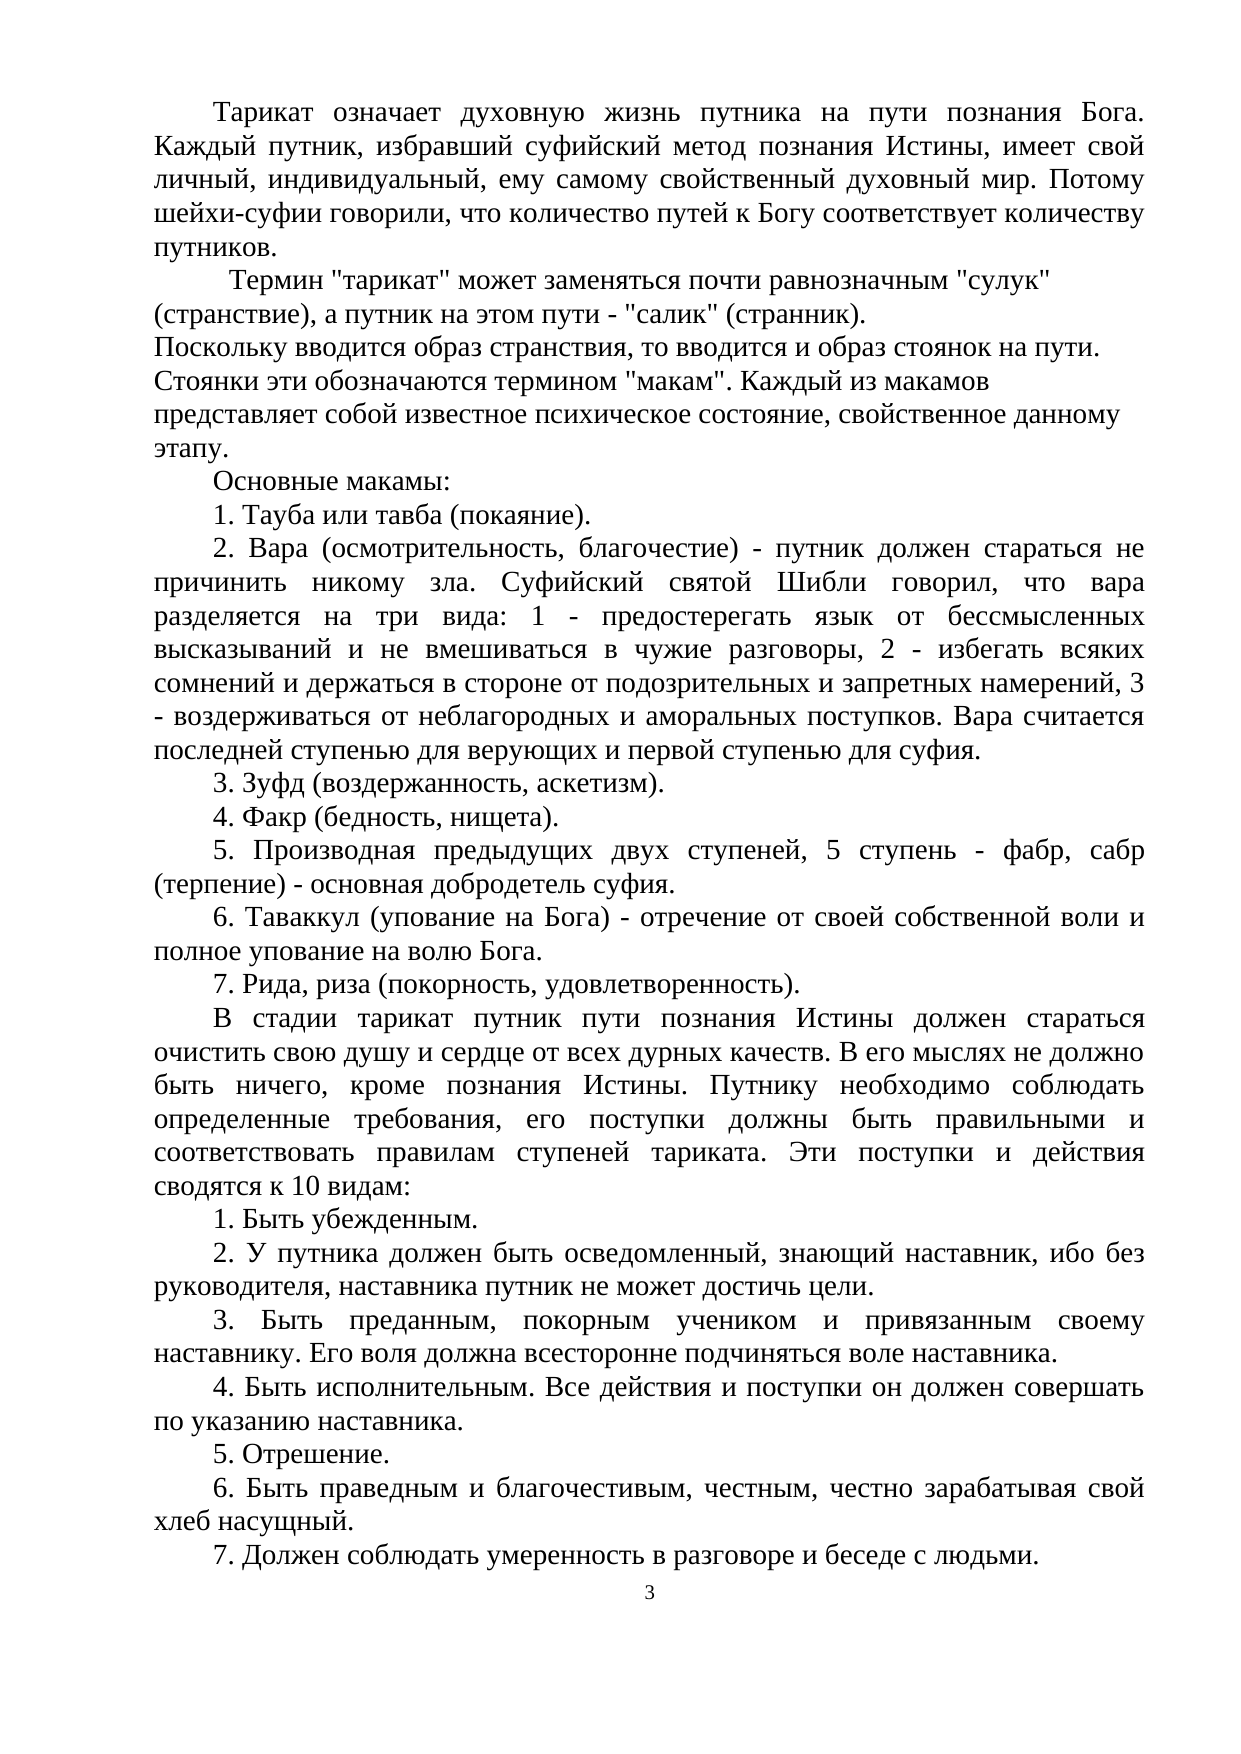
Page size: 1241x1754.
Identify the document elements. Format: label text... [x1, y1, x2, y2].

text Поскольку вводится образ странствия, то вводится и образ стоянок на пути. Стоянки эти обозначаются термином "макам". Каждый из макамов представляет собой известное психическое состояние, свойственное данному этапу. [153, 329, 1146, 463]
text Термин "тарикат" может заменяться почти равнозначным "сулук" (странствие), а путник на этом пути - "салик" (странник). [153, 262, 1146, 329]
text 6. Быть праведным и благочестивым, честным, честно зарабатывая свой хлеб насущный. [153, 1470, 1146, 1537]
text 1. Быть убежденным. [153, 1201, 1146, 1235]
text Тарикат означает духовную жизнь путника на пути познания Бога. Каждый путник, избравший суфийский метод познания Истины, имеет свой личный, индивидуальный, ему самому свойственный духовный мир. Потому шейхи-суфии говорили, что количество путей к Богу соответствует количеству путников. [153, 94, 1146, 262]
text 2. У путника должен быть осведомленный, знающий наставник, ибо без руководителя, наставника путник не может достичь цели. [153, 1235, 1146, 1302]
text 7. Должен соблюдать умеренность в разговоре и беседе с людьми. [153, 1537, 1146, 1570]
text 1. Тауба или тавба (покаяние). [153, 497, 1146, 531]
text 5. Отрешение. [153, 1436, 1146, 1470]
text 6. Таваккул (упование на Бога) - отречение от своей собственной воли и полное упование на волю Бога. [153, 899, 1146, 967]
text Основные макамы: [153, 463, 1146, 497]
text 5. Производная предыдущих двух ступеней, 5 ступень - фабр, сабр (терпение) - основная добродетель суфия. [153, 832, 1146, 899]
text 2. Вара (осмотрительность, благочестие) - путник должен стараться не причинить никому зла. Суфийский святой Шибли говорил, что вара разделяется на три вида: 1 - предостерегать язык от бессмысленных высказываний и не вмешиваться в чужие разговоры, 2 - избегать всяких сомнений и держаться в стороне от подозрительных и запретных намерений, 3 - воздерживаться от неблагородных и аморальных поступков. Вара считается последней ступенью для верующих и первой ступенью для суфия. [153, 531, 1146, 765]
text В стадии тарикат путник пути познания Истины должен стараться очистить свою душу и сердце от всех дурных качеств. В его мыслях не должно быть ничего, кроме познания Истины. Путнику необходимо соблюдать определенные требования, его поступки должны быть правильными и соответствовать правилам ступеней тариката. Эти поступки и действия сводятся к 10 видам: [153, 1000, 1146, 1201]
text 7. Рида, риза (покорность, удовлетворенность). [153, 967, 1146, 1000]
text 4. Факр (бедность, нищета). [153, 799, 1146, 832]
text 3. Зуфд (воздержанность, аскетизм). [153, 765, 1146, 799]
text 3. Быть преданным, покорным учеником и привязанным своему наставнику. Его воля должна всесторонне подчиняться воле наставника. [153, 1302, 1146, 1369]
text 4. Быть исполнительным. Все действия и поступки он должен совершать по указанию наставника. [153, 1369, 1146, 1436]
